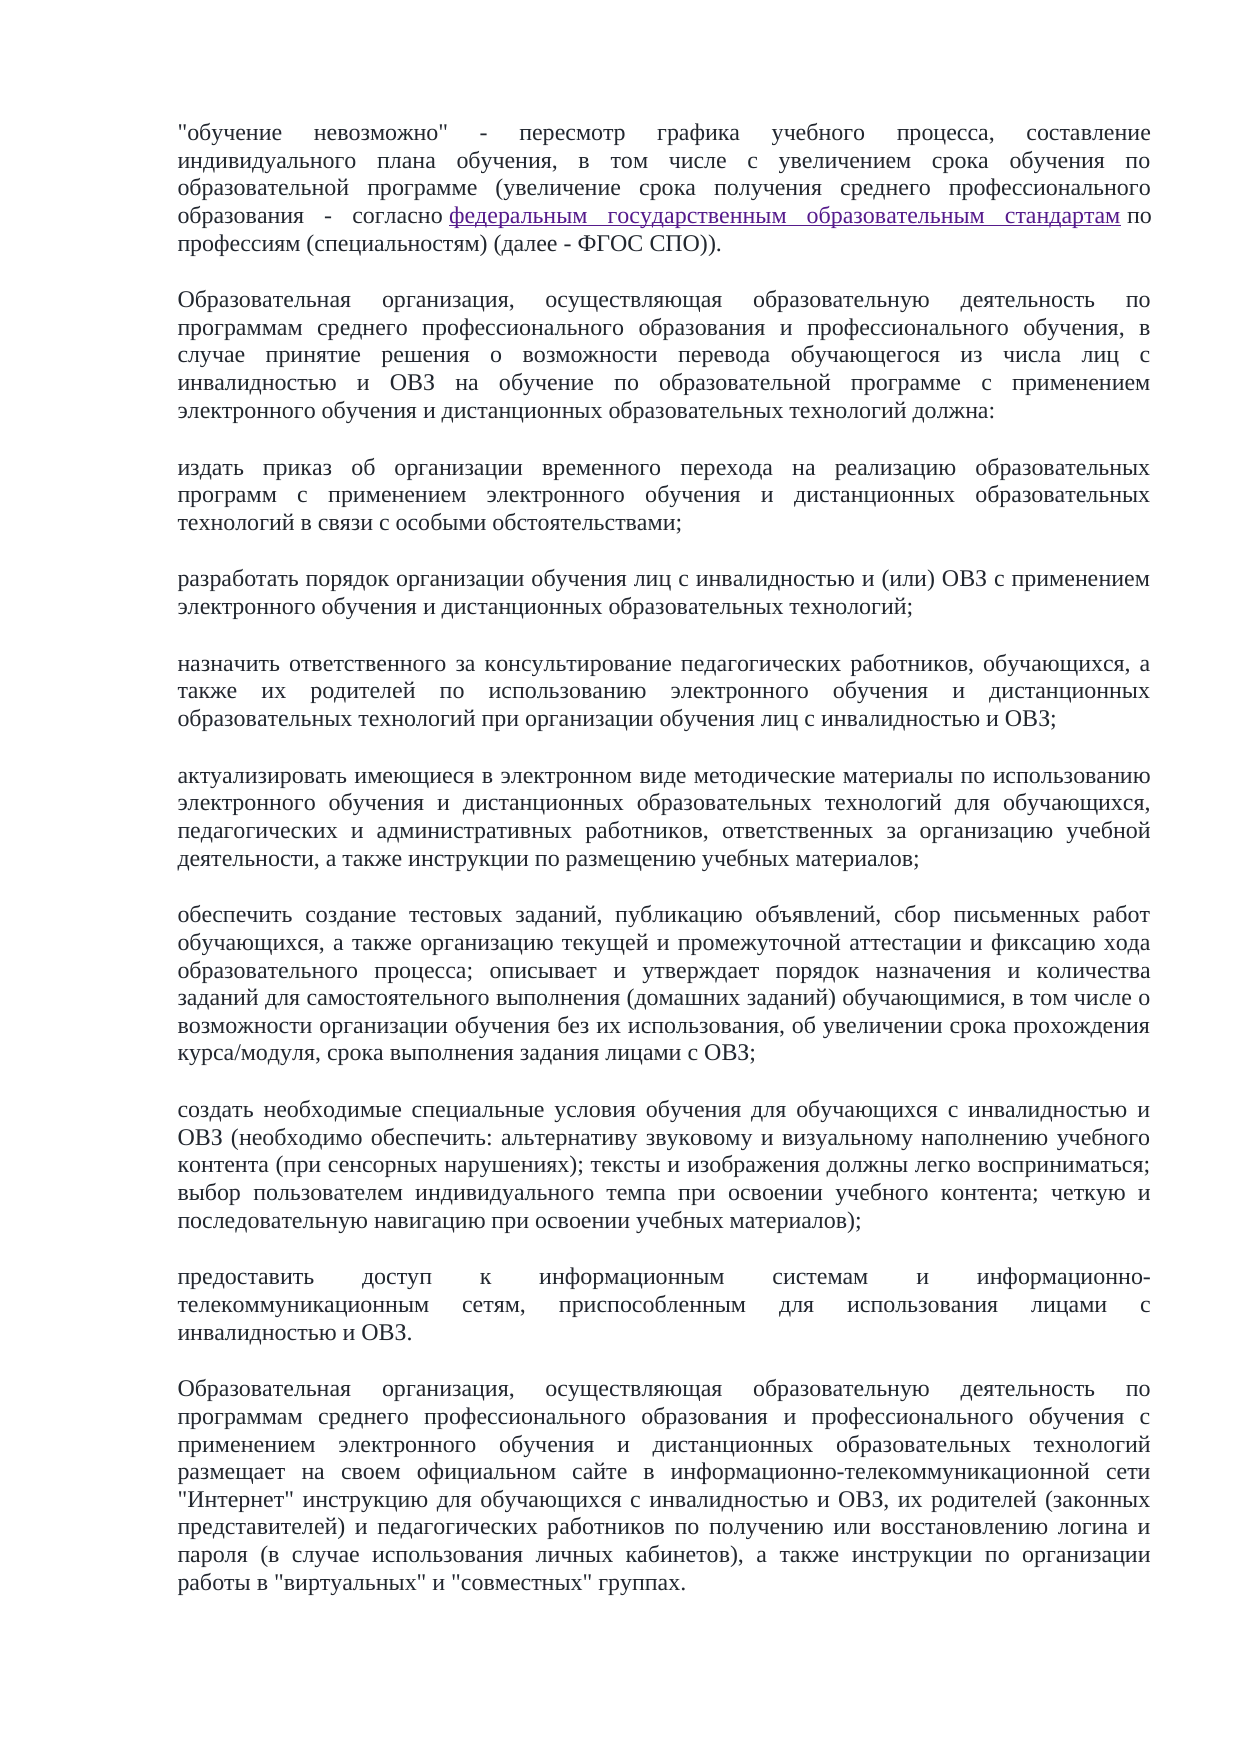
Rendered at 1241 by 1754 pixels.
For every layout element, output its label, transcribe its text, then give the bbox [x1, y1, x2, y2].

text обеспечить создание тестовых заданий, публикацию объявлений, сбор письменных работ обучающихся, а также организацию текущей и промежуточной аттестации и фиксацию хода образовательного процесса; описывает и утверждает порядок назначения и количества заданий для самостоятельного выполнения (домашних заданий) обучающимися, в том числе о возможности организации обучения без их использования, об увеличении срока прохождения курса/модуля, срока выполнения задания лицами с ОВЗ; [177, 900, 1152, 1066]
text предоставить доступ к информационным системам и информационно-телекоммуникационным сетям, приспособленным для использования лицами с инвалидностью и ОВЗ. [177, 1262, 1152, 1345]
text Образовательная организация, осуществляющая образовательную деятельность по программам среднего профессионального образования и профессионального обучения с применением электронного обучения и дистанционных образовательных технологий размещает на своем официальном сайте в информационно-телекоммуникационной сети "Интернет" инструкцию для обучающихся с инвалидностью и ОВЗ, их родителей (законных представителей) и педагогических работников по получению или восстановлению логина и пароля (в случае использования личных кабинетов), а также инструкции по организации работы в "виртуальных" и "совместных" группах. [177, 1374, 1152, 1595]
text издать приказ об организации временного перехода на реализацию образовательных программ с применением электронного обучения и дистанционных образовательных технологий в связи с особыми обстоятельствами; [177, 452, 1152, 535]
text назначить ответственного за консультирование педагогических работников, обучающихся, а также их родителей по использованию электронного обучения и дистанционных образовательных технологий при организации обучения лиц с инвалидностью и ОВЗ; [177, 649, 1152, 732]
text "обучение невозможно" - пересмотр графика учебного процесса, составление индивидуального плана обучения, в том числе с увеличением срока обучения по образовательной программе (увеличение срока получения среднего профессионального образования - согласно федеральным государственным образовательным стандартам по профессиям (специальностям) (далее - ФГОС СПО)). [177, 118, 1152, 256]
text актуализировать имеющиеся в электронном виде методические материалы по использованию электронного обучения и дистанционных образовательных технологий для обучающихся, педагогических и административных работников, ответственных за организацию учебной деятельности, а также инструкции по размещению учебных материалов; [177, 761, 1152, 871]
text Образовательная организация, осуществляющая образовательную деятельность по программам среднего профессионального образования и профессионального обучения, в случае принятие решения о возможности перевода обучающегося из числа лиц с инвалидностью и ОВЗ на обучение по образовательной программе с применением электронного обучения и дистанционных образовательных технологий должна: [177, 285, 1152, 423]
text разработать порядок организации обучения лиц с инвалидностью и (или) ОВЗ с применением электронного обучения и дистанционных образовательных технологий; [177, 564, 1152, 620]
text создать необходимые специальные условия обучения для обучающихся с инвалидностью и ОВЗ (необходимо обеспечить: альтернативу звуковому и визуальному наполнению учебного контента (при сенсорных нарушениях); тексты и изображения должны легко восприниматься; выбор пользователем индивидуального темпа при освоении учебного контента; четкую и последовательную навигацию при освоении учебных материалов); [177, 1095, 1152, 1233]
